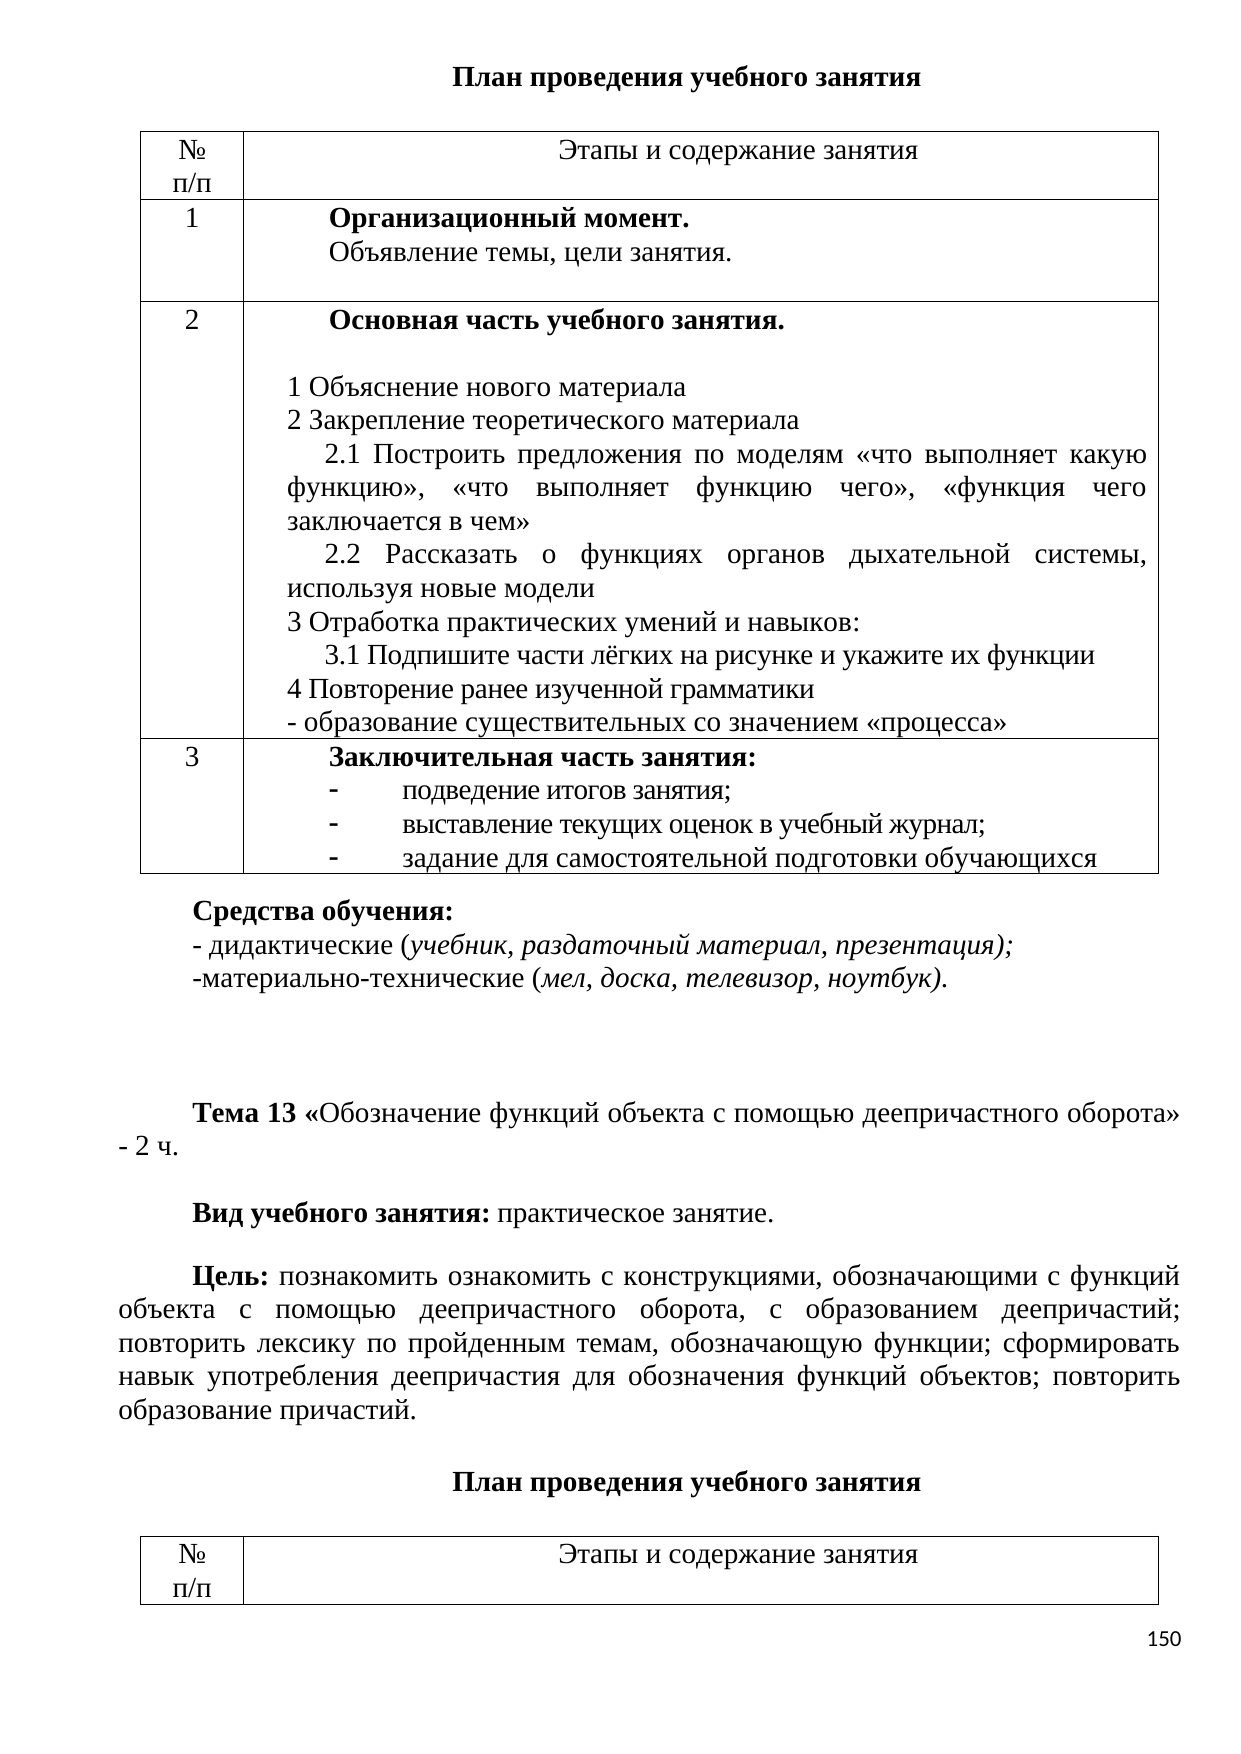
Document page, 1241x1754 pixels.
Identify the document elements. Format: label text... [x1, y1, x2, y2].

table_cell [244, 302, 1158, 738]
text Тема 13 «Обозначение функций объекта с помощью деепричастного оборота» - 2 ч. [118, 1095, 1181, 1162]
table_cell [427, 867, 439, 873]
text - дидактические (учебник, раздаточный материал, презентация); [118, 927, 1181, 961]
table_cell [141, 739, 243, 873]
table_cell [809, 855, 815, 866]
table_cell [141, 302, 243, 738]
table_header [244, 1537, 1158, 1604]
text Средства обучения: [118, 893, 1181, 927]
text Вид учебного занятия: практическое занятие. [118, 1195, 1181, 1229]
text План проведения учебного занятия [118, 59, 1181, 93]
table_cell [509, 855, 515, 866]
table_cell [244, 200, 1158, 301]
text -материально-технические (мел, доска, телевизор, ноутбук). [118, 961, 1181, 994]
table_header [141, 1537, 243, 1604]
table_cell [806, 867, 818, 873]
text Цель: познакомить ознакомить с конструкциями, обозначающими с функций объекта с помощью деепричастного оборота, с образованием деепричастий; повторить лексику по пройденным темам, обозначающую функции; сформировать навык употребления деепричастия для обозначения функций объектов; повторить образование причастий. [118, 1258, 1181, 1425]
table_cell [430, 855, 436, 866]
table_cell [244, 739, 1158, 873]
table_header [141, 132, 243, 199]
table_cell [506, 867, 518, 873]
text План проведения учебного занятия [118, 1464, 1181, 1497]
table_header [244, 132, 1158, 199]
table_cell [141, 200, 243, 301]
